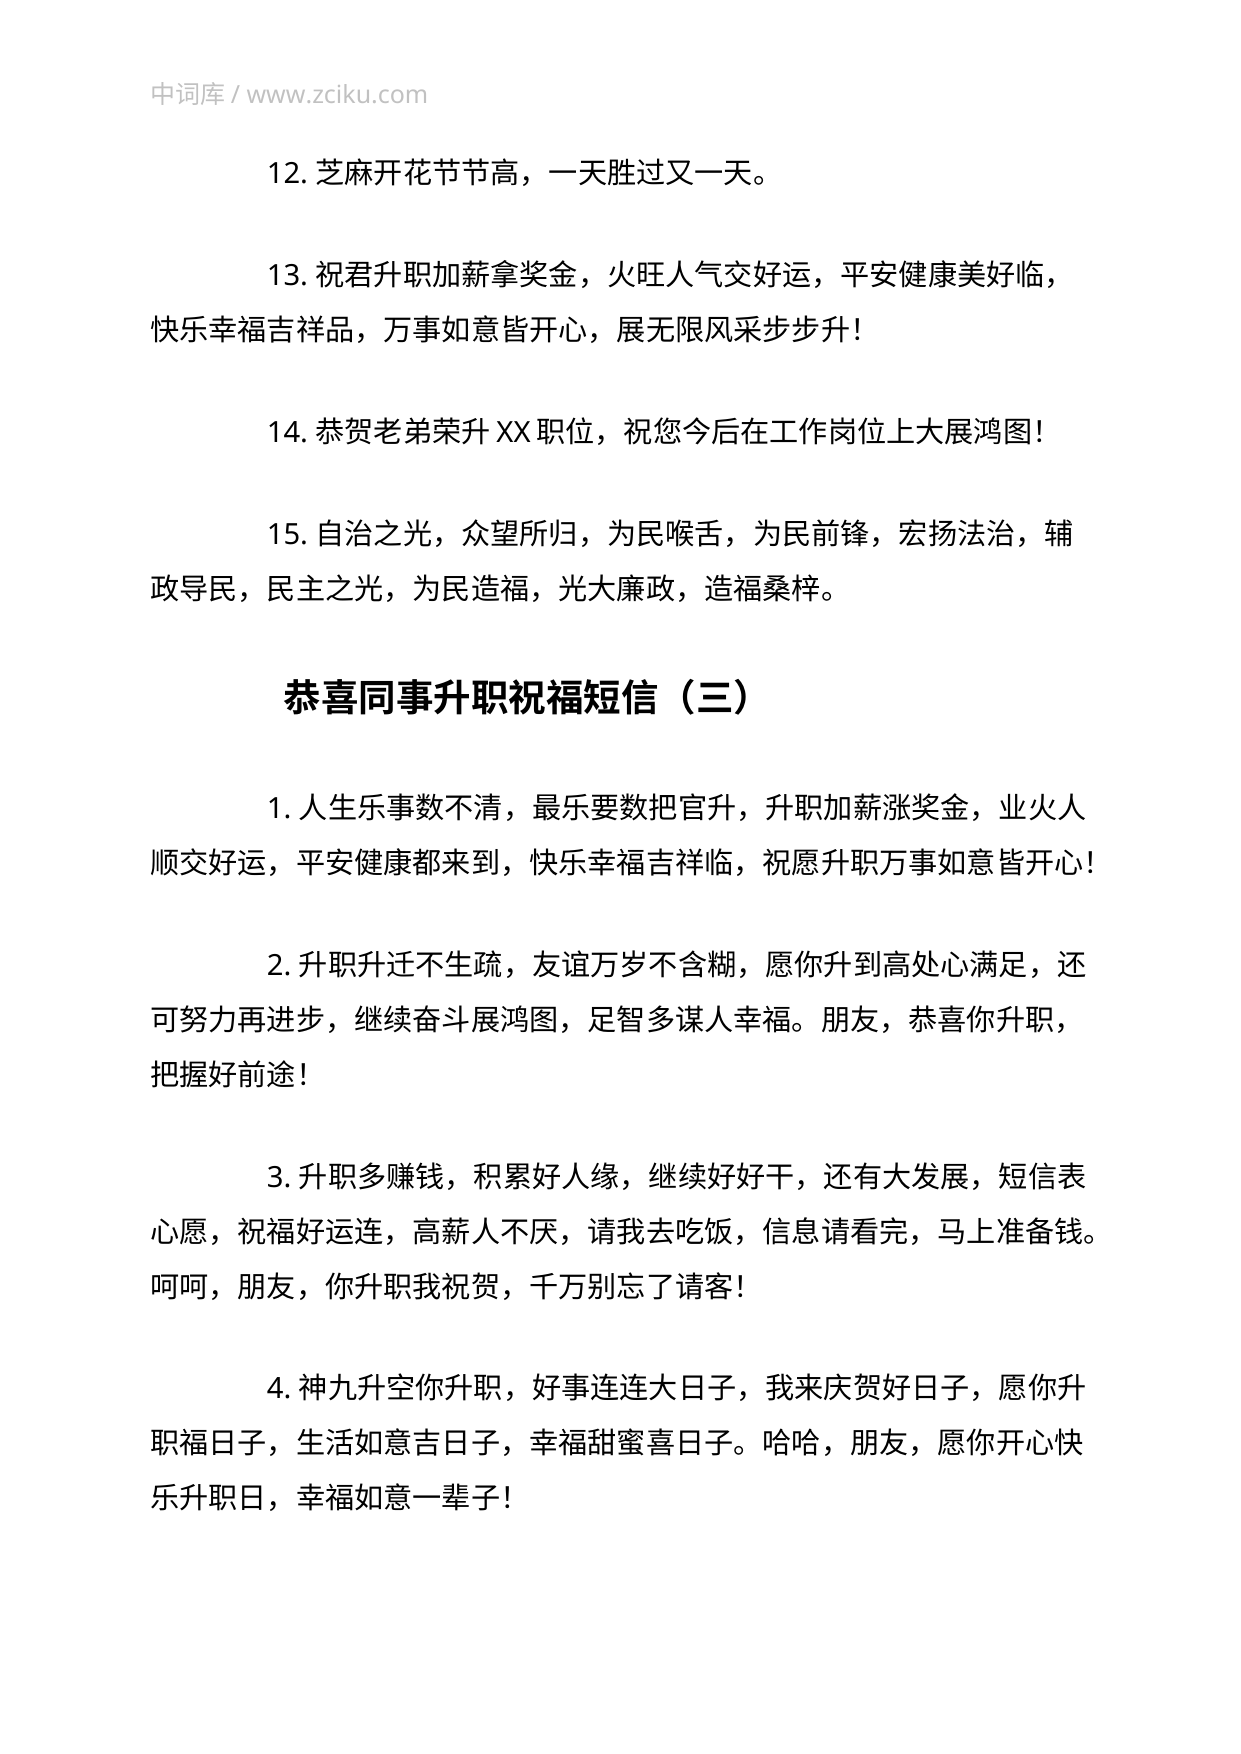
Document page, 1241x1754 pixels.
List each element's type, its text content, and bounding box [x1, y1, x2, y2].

text 13. 祝君升职加薪拿奖金，火旺人气交好运，平安健康美好临，快乐幸福吉祥品，万事如意皆开心，展无限风采步步升！ [150, 252, 1090, 349]
text 3. 升职多赚钱，积累好人缘，继续好好干，还有大发展，短信表心愿，祝福好运连，高薪人不厌，请我去吃饭，信息请看完，马上准备钱。呵呵，朋友，你升职我祝贺，千万别忘了请客！ [150, 1153, 1090, 1306]
text 4. 神九升空你升职，好事连连大日子，我来庆贺好日子，愿你升职福日子，生活如意吉日子，幸福甜蜜喜日子。哈哈，朋友，愿你开心快乐升职日，幸福如意一辈子！ [150, 1365, 1090, 1517]
text 1. 人生乐事数不清，最乐要数把官升，升职加薪涨奖金，业火人顺交好运，平安健康都来到，快乐幸福吉祥临，祝愿升职万事如意皆开心！ [150, 785, 1090, 882]
text 恭喜同事升职祝福短信（三） [150, 667, 1090, 722]
text 2. 升职升迁不生疏，友谊万岁不含糊，愿你升到高处心满足，还可努力再进步，继续奋斗展鸿图，足智多谋人幸福。朋友，恭喜你升职，把握好前途！ [150, 942, 1090, 1094]
text 14. 恭贺老弟荣升XX职位，祝您今后在工作岗位上大展鸿图！ [150, 409, 1090, 451]
text 15. 自治之光，众望所归，为民喉舌，为民前锋，宏扬法治，辅政导民，民主之光，为民造福，光大廉政，造福桑梓。 [150, 511, 1090, 608]
text 12. 芝麻开花节节高，一天胜过又一天。 [150, 150, 1090, 192]
